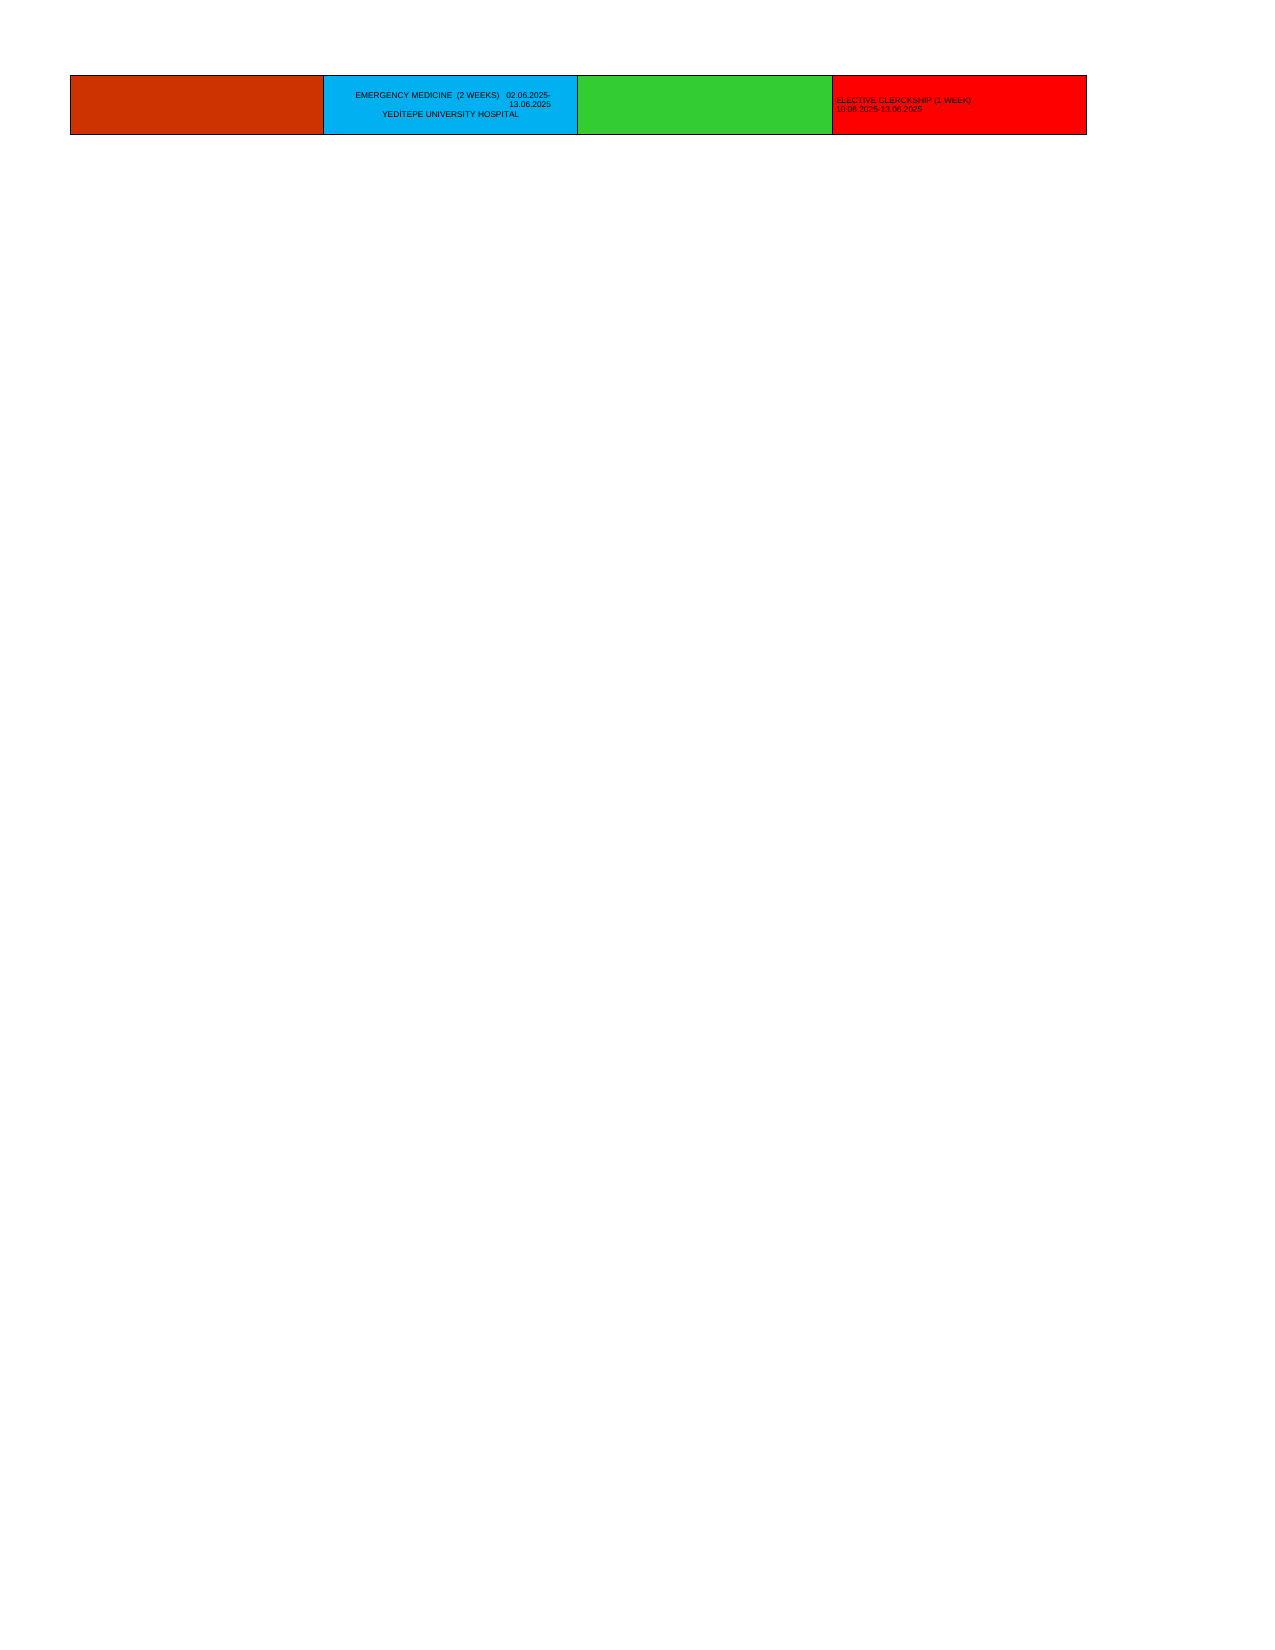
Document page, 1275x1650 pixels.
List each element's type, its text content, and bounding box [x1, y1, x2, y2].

table_cell EMERGENCY MEDICINE (2 WEEKS) 02.06.2025-13.06.2025 YEDİTEPE UNIVERSITY HOSPITAL [324, 76, 577, 134]
table_cell ELECTIVE CLERCKSHİP (1 WEEK) 10.06.2025-13.06.2025 [833, 76, 1086, 134]
table_cell [71, 76, 323, 134]
table_cell [578, 76, 832, 134]
